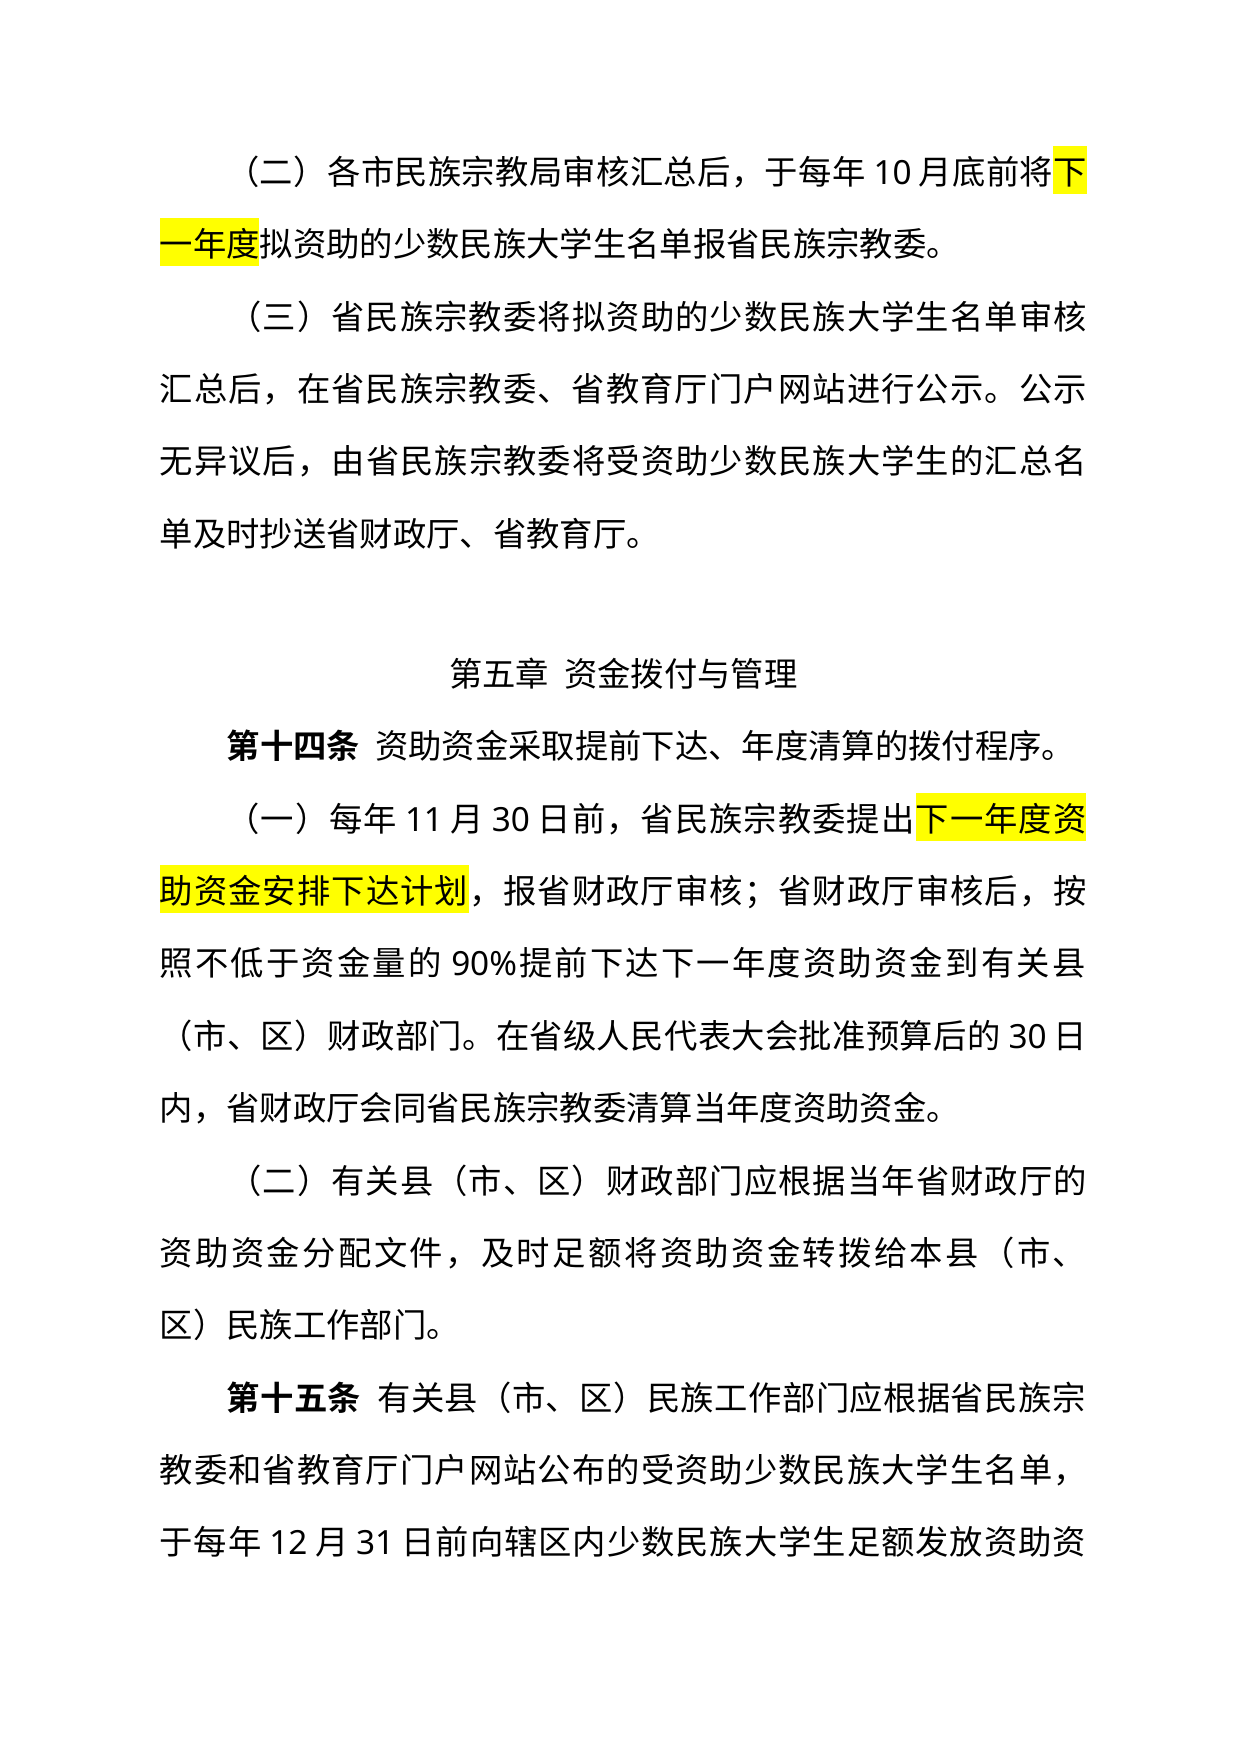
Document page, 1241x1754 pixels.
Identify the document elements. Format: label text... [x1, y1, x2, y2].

text 第五章 资金拨付与管理 [159, 648, 1087, 696]
text （二）各市民族宗教局审核汇总后，于每年10月底前将下一年度拟资助的少数民族大学生名单报省民族宗教委。 [159, 146, 1087, 266]
text （二）有关县（市、区）财政部门应根据当年省财政厅的资助资金分配文件，及时足额将资助资金转拨给本县（市、区）民族工作部门。 [159, 1154, 1087, 1347]
text （三）省民族宗教委将拟资助的少数民族大学生名单审核汇总后，在省民族宗教委、省教育厅门户网站进行公示。公示无异议后，由省民族宗教委将受资助少数民族大学生的汇总名单及时抄送省财政厅、省教育厅。 [159, 291, 1087, 556]
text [159, 1371, 1087, 1564]
text 第十四条 资助资金采取提前下达、年度清算的拨付程序。 [159, 720, 1087, 768]
text （一）每年11月30日前，省民族宗教委提出下一年度资助资金安排下达计划，报省财政厅审核；省财政厅审核后，按照不低于资金量的90%提前下达下一年度资助资金到有关县（市、区）财政部门。在省级人民代表大会批准预算后的30日内，省财政厅会同省民族宗教委清算当年度资助资金。 [159, 792, 1087, 1130]
